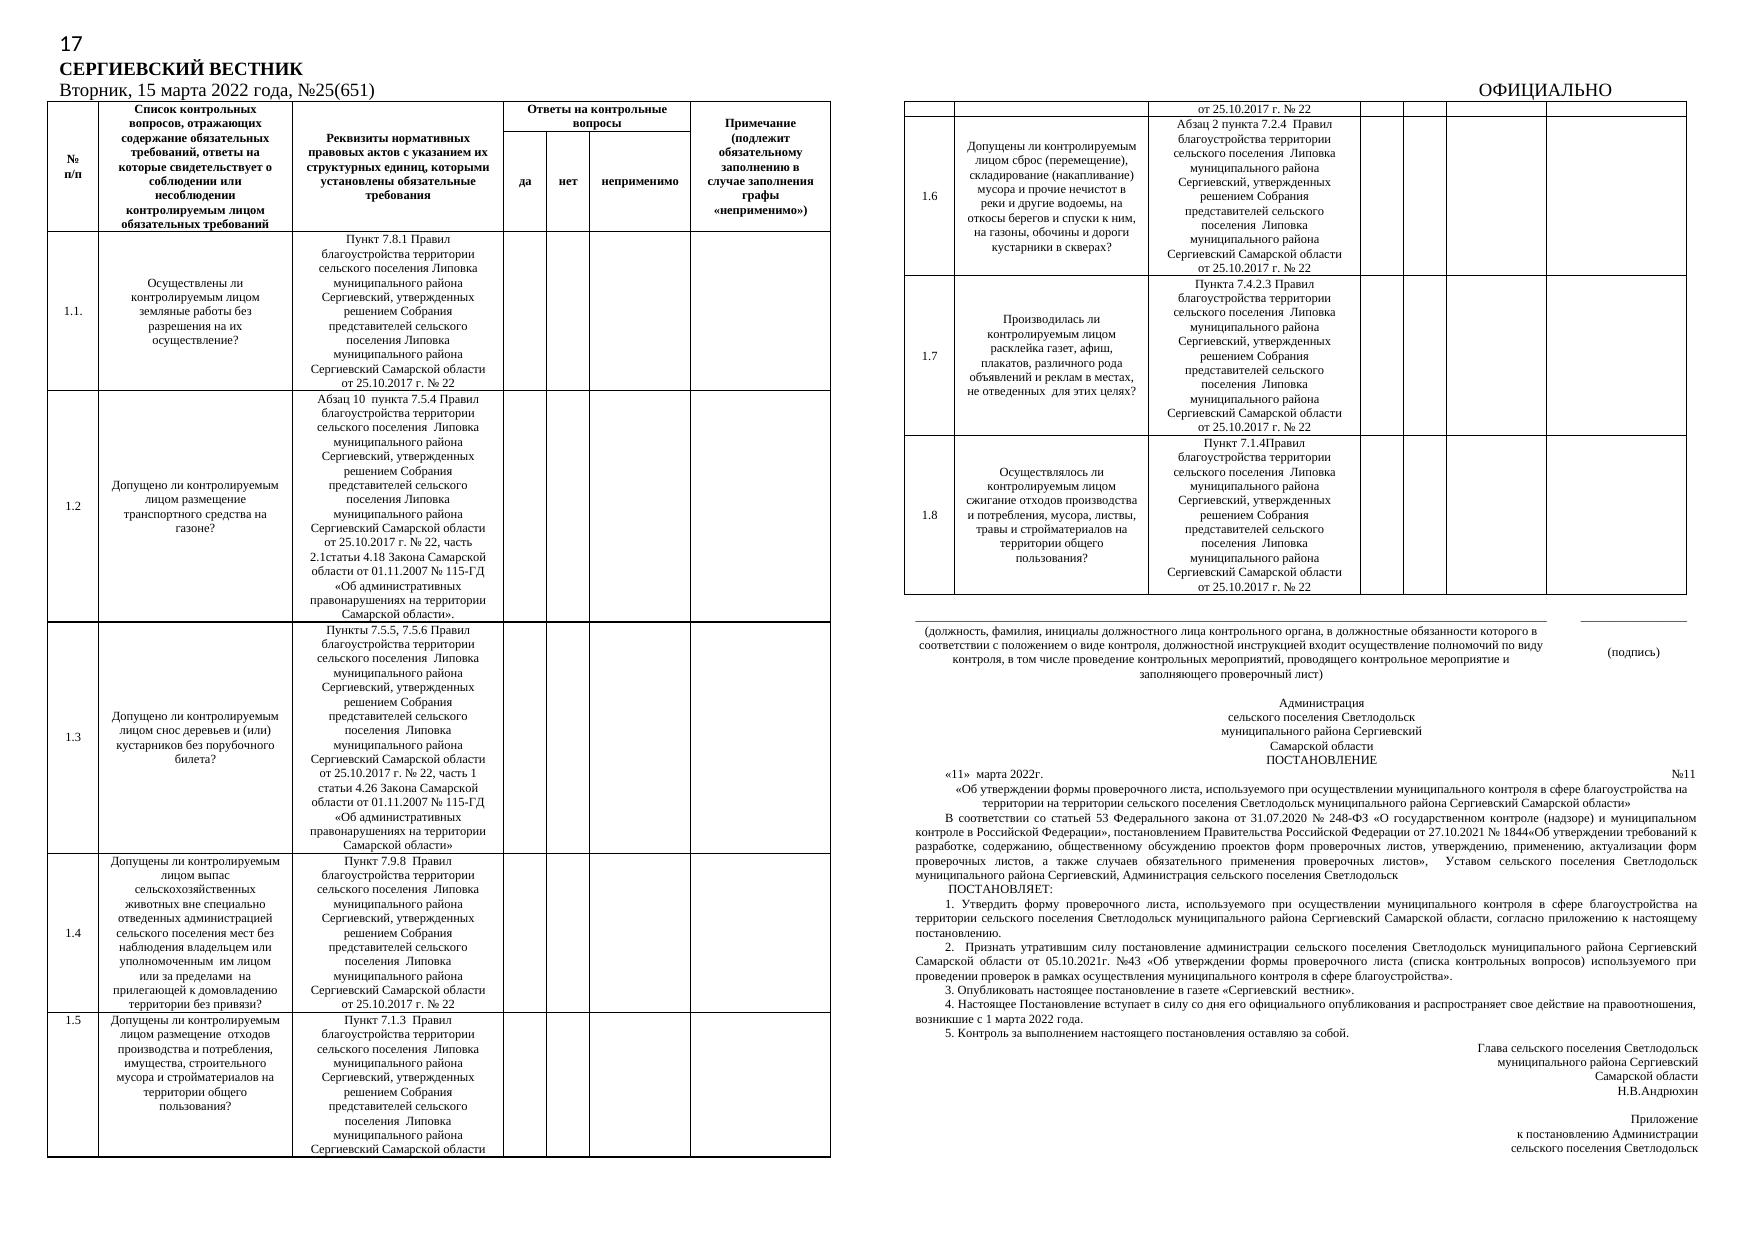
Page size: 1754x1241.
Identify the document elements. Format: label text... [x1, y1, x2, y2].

table_cell Допущены ли контролируемым лицом сброс (перемещение), складирование (накапливание) мусора и прочие нечистот в реки и другие водоемы, на откосы берегов и спуски к ним, на газоны, обочины и дороги кустарники в скверах? [955, 117, 1148, 275]
table_cell [691, 623, 830, 852]
table_cell [1404, 102, 1446, 116]
table_cell [547, 854, 589, 1012]
table_cell Допущено ли контролируемым лицом размещение транспортного средства на газоне? [99, 391, 292, 621]
table_cell [691, 854, 830, 1012]
table_cell Осуществлены ли контролируемым лицом земляные работы без разрешения на их осуществление? [99, 232, 292, 390]
table_cell [1447, 276, 1546, 434]
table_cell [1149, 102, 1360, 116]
table_cell [1404, 436, 1446, 594]
text 5. Контроль за выполнением настоящего постановления оставляю за собой. [915, 1026, 1698, 1040]
text муниципального района Сергиевский [915, 1055, 1698, 1069]
table_cell [1547, 102, 1686, 116]
text Самарской области [915, 1069, 1698, 1083]
table_cell [1361, 276, 1403, 434]
text 1. Утвердить форму проверочного листа, используемого при осуществлении муниципального контроля в сфере благоустройства на территории сельского поселения Светлодольск муниципального района Сергиевский Самарской области, согласно приложению к настоящему постановлению. [915, 897, 1698, 940]
table_cell [1447, 117, 1546, 275]
text 2. Признать утратившим силу постановление администрации сельского поселения Светлодольск муниципального района Сергиевский Самарской области от 05.10.2021г. №43 «Об утверждении формы проверочного листа (списка контрольных вопросов) используемого при проведении проверок в рамках осуществления муниципального контроля в сфере благоустройства». [915, 940, 1698, 983]
table_cell [1447, 436, 1546, 594]
table_cell [590, 232, 690, 390]
table_cell [504, 1013, 546, 1156]
table_cell [590, 1013, 690, 1156]
table_cell [691, 391, 830, 621]
text Глава сельского поселения Светлодольск [915, 1040, 1698, 1055]
table_cell [1404, 117, 1446, 275]
table_cell [590, 623, 690, 852]
table_cell [547, 623, 589, 852]
table_cell Производилась ли контролируемым лицом расклейка газет, афиш, плакатов, различного рода объявлений и реклам в местах, не отведенных для этих целях? [955, 276, 1148, 434]
table_cell 1.6 [905, 117, 954, 275]
table_header _________________ [1558, 609, 1709, 623]
table_cell 1.2 [48, 391, 98, 621]
text Приложение [915, 1112, 1698, 1127]
text к постановлению Администрации [915, 1127, 1698, 1141]
table_cell 1.5 [905, 102, 954, 116]
table_cell да [504, 132, 546, 231]
table_cell [1547, 117, 1686, 275]
table_cell [1447, 102, 1546, 116]
table_cell (подпись) [1558, 624, 1709, 681]
table_cell [1547, 436, 1686, 594]
table_cell Осуществлялось ли контролируемым лицом сжигание отходов производства и потребления, мусора, листвы, травы и стройматериалов на территории общего пользования? [955, 436, 1148, 594]
table_cell [547, 232, 589, 390]
table_cell [504, 854, 546, 1012]
table_cell Допущены ли контролируемым лицом размещение отходов производства и потребления, имущества, строительного мусора и стройматериалов на территории общего пользования? [99, 1013, 292, 1156]
table_cell [504, 623, 546, 852]
table_cell Абзац 2 пункта 7.2.4 Правил благоустройства территории сельского поселения Липовка муниципального района Сергиевский, утвержденных решением Собрания представителей сельского поселения Липовка муниципального района Сергиевский Самарской области от 25.10.2017 г. № 22 [1149, 117, 1360, 275]
table_header Список контрольных вопросов, отражающих содержание обязательных требований, ответы на которые свидетельствует о соблюдении или несоблюдении контролируемым лицом обязательных требований [99, 102, 292, 231]
table_cell (должность, фамилия, инициалы должностного лица контрольного органа, в должностные обязанности которого в соответствии с положением о виде контроля, должностной инструкцией входит осуществление полномочий по виду контроля, в том числе проведение контрольных мероприятий, проводящего контрольное мероприятие и заполняющего проверочный лист) [904, 624, 1558, 681]
table_header Реквизиты нормативных правовых актов с указанием их структурных единиц, которыми установлены обязательные требования [293, 102, 503, 231]
table_cell [590, 391, 690, 621]
table_cell Абзац 10 пункта 7.5.4 Правил благоустройства территории сельского поселения Липовка муниципального района Сергиевский, утвержденных решением Собрания представителей сельского поселения Липовка муниципального района Сергиевский Самарской области от 25.10.2017 г. № 22, часть 2.1статьи 4.18 Закона Самарской области от 01.11.2007 № 115-ГД «Об административных правонарушениях на территории Самарской области». [293, 391, 503, 621]
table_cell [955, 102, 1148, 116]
table_cell [1361, 102, 1403, 116]
text «Об утверждении формы проверочного листа, используемого при осуществлении муниципального контроля в сфере благоустройства на территории на территории сельского поселения Светлодольск муниципального района Сергиевский Самарской области» [915, 782, 1698, 810]
table_cell Пункт 7.1.3 Правил благоустройства территории сельского поселения Липовка муниципального района Сергиевский, утвержденных решением Собрания представителей сельского поселения Липовка муниципального района Сергиевский Самарской области от 25.10.2017 г. № 22 [293, 1013, 503, 1156]
table_cell [504, 391, 546, 621]
table_cell 1.7 [905, 276, 954, 434]
text ПОСТАНОВЛЯЕТ: [915, 882, 1698, 897]
table_cell 1.4 [48, 854, 98, 1012]
table_cell Пункт 7.8.1 Правил благоустройства территории сельского поселения Липовка муниципального района Сергиевский, утвержденных решением Собрания представителей сельского поселения Липовка муниципального района Сергиевский Самарской области от 25.10.2017 г. № 22 [293, 232, 503, 390]
table_cell 1.8 [905, 436, 954, 594]
table_cell [1404, 276, 1446, 434]
text Н.В.Андрюхин [915, 1083, 1698, 1098]
table_cell Допущено ли контролируемым лицом снос деревьев и (или) кустарников без порубочного билета? [99, 623, 292, 852]
table_header Примечание (подлежит обязательному заполнению в случае заполнения графы «неприменимо») [691, 102, 830, 231]
table_cell [1361, 436, 1403, 594]
table_cell [691, 232, 830, 390]
table_cell [547, 391, 589, 621]
text 3. Опубликовать настоящее постановление в газете «Сергиевский вестник». [915, 983, 1698, 997]
table_cell Пункты 7.5.5, 7.5.6 Правил благоустройства территории сельского поселения Липовка муниципального района Сергиевский, утвержденных решением Собрания представителей сельского поселения Липовка муниципального района Сергиевский Самарской области от 25.10.2017 г. № 22, часть 1 статьи 4.26 Закона Самарской области от 01.11.2007 № 115-ГД «Об административных правонарушениях на территории Самарской области» [293, 623, 503, 852]
text В соответствии со статьей 53 Федерального закона от 31.07.2020 № 248-ФЗ «О государственном контроле (надзоре) и муниципальном контроле в Российской Федерации», постановлением Правительства Российской Федерации от 27.10.2021 № 1844«Об утверждении требований к разработке, содержанию, общественному обсуждению проектов форм проверочных листов, утверждению, применению, актуализации форм проверочных листов, а также случаев обязательного применения проверочных листов», Уставом сельского поселения Светлодольск муниципального района Сергиевский, Администрация сельского поселения Светлодольск [915, 810, 1698, 882]
table_cell Пункт 7.9.8 Правил благоустройства территории сельского поселения Липовка муниципального района Сергиевский, утвержденных решением Собрания представителей сельского поселения Липовка муниципального района Сергиевский Самарской области от 25.10.2017 г. № 22 [293, 854, 503, 1012]
table_cell Пункт 7.1.4Правил благоустройства территории сельского поселения Липовка муниципального района Сергиевский, утвержденных решением Собрания представителей сельского поселения Липовка муниципального района Сергиевский Самарской области от 25.10.2017 г. № 22 [1149, 436, 1360, 594]
table_cell [691, 1013, 830, 1156]
table_cell [1547, 276, 1686, 434]
table_cell неприменимо [590, 132, 690, 231]
table_cell 1.5 [48, 1013, 98, 1156]
text 4. Настоящее Постановление вступает в силу со дня его официального опубликования и распространяет свое действие на правоотношения, возникшие с 1 марта 2022 года. [915, 997, 1698, 1026]
table_cell [547, 1013, 589, 1156]
text «11» марта 2022г. №11 [915, 767, 1698, 782]
text Администрация [915, 695, 1698, 710]
table_header № п/п [48, 102, 98, 231]
table_cell [590, 854, 690, 1012]
table_cell нет [547, 132, 589, 231]
table_cell 1.3 [48, 623, 98, 852]
table_cell [1361, 117, 1403, 275]
table_header Ответы на контрольные вопросы [504, 102, 690, 131]
text сельского поселения Светлодольск [915, 710, 1698, 724]
text сельского поселения Светлодольск [915, 1141, 1698, 1155]
table_cell [504, 232, 546, 390]
table_header _____________________________________________________________________________________________________ [904, 609, 1558, 623]
table_cell Пункта 7.4.2.3 Правил благоустройства территории сельского поселения Липовка муниципального района Сергиевский, утвержденных решением Собрания представителей сельского поселения Липовка муниципального района Сергиевский Самарской области от 25.10.2017 г. № 22 [1149, 276, 1360, 434]
text ПОСТАНОВЛЕНИЕ [915, 753, 1698, 767]
text муниципального района Сергиевский [915, 724, 1698, 738]
table_cell 1.1. [48, 232, 98, 390]
text Самарской области [915, 738, 1698, 753]
table_cell Допущены ли контролируемым лицом выпас сельскохозяйственных животных вне специально отведенных администрацией сельского поселения мест без наблюдения владельцем или уполномоченным им лицом или за пределами на прилегающей к домовладению территории без привязи? [99, 854, 292, 1012]
